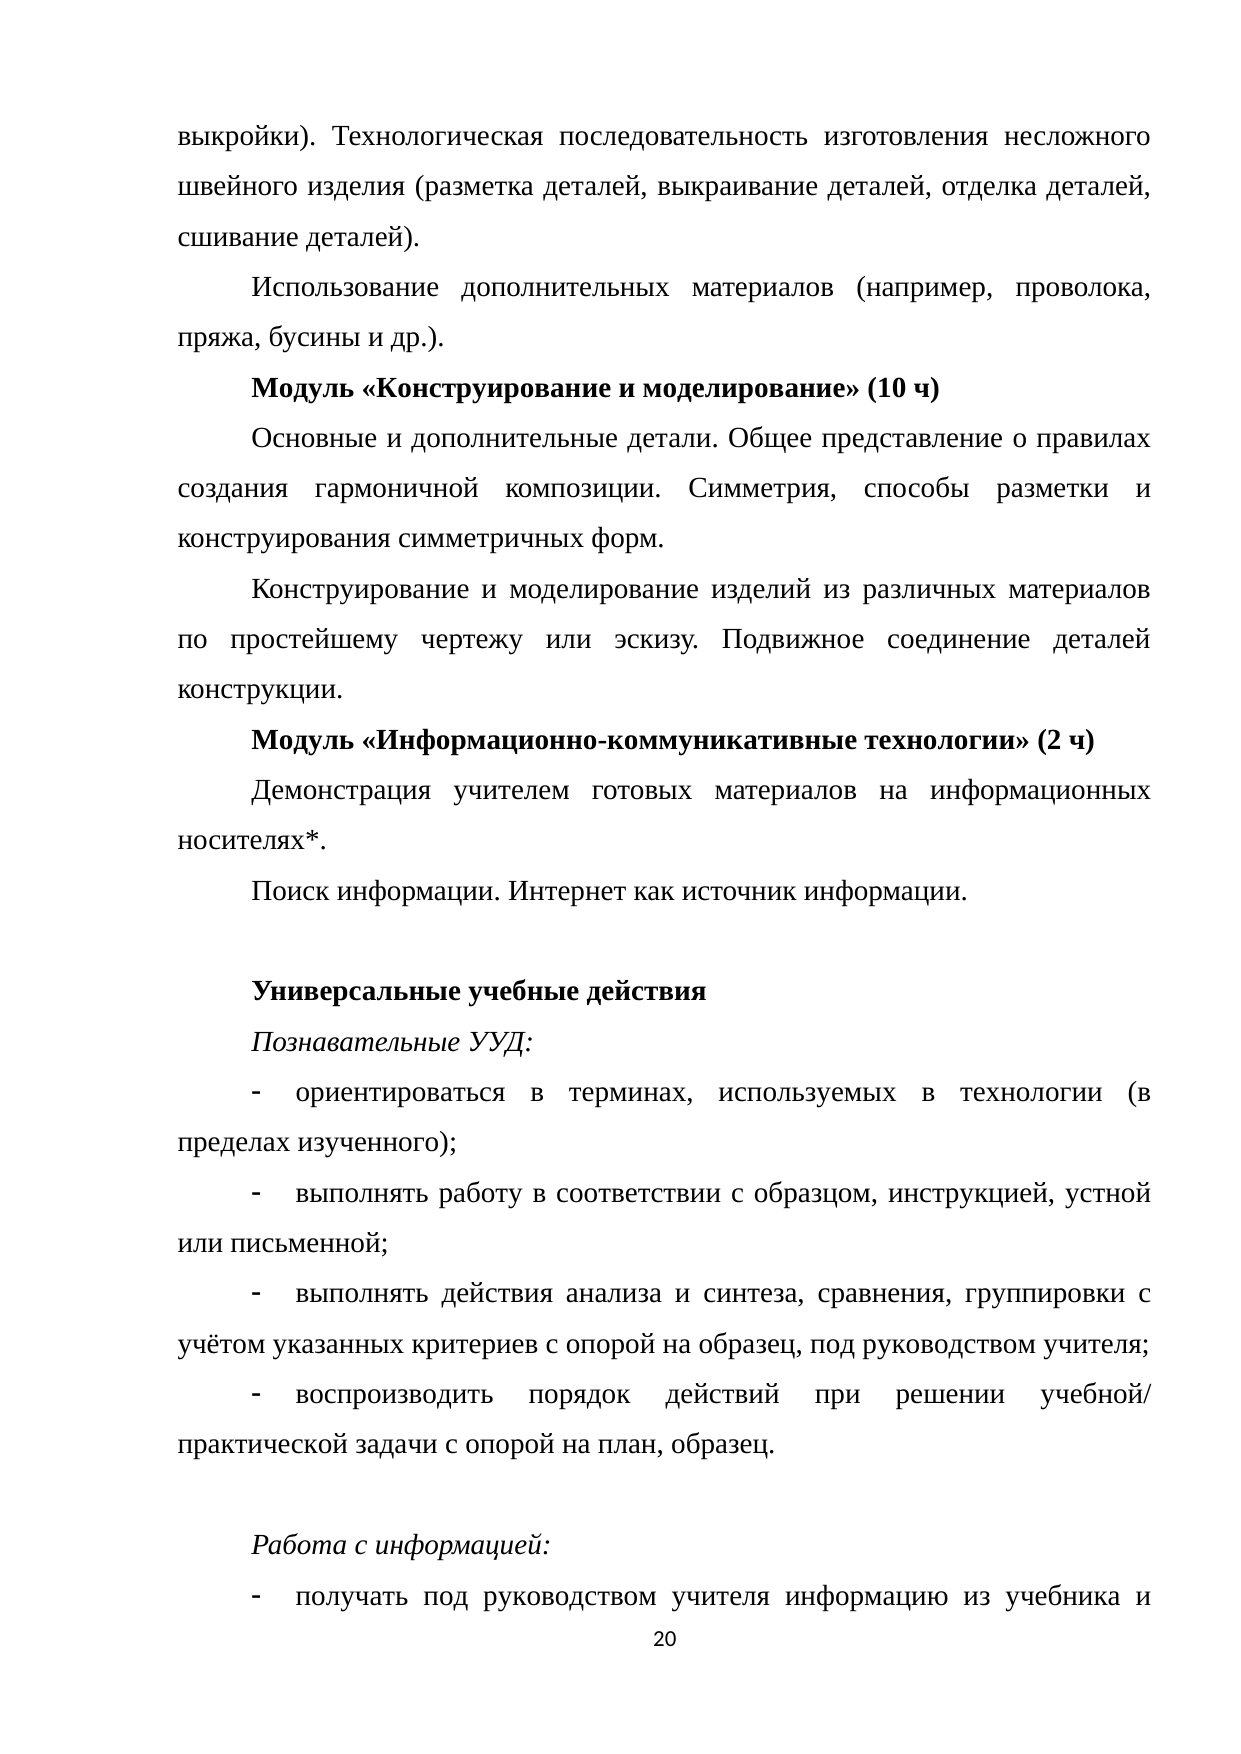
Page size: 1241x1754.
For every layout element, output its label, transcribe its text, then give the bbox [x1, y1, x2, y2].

list ориентироваться в терминах, используемых в технологии (в пределах изученного); [177, 1074, 1152, 1158]
list воспроизводить порядок действий при решении учебной/ практической задачи с опорой на план, образец. [177, 1376, 1152, 1460]
text Демонстрация учителем готовых материалов на информационных носителях*. [177, 772, 1152, 856]
text Конструирование и моделирование изделий из различных материалов по простейшему чертежу или эскизу. Подвижное соединение деталей конструкции. [177, 571, 1152, 705]
list выполнять действия анализа и синтеза, сравнения, группировки с учётом указанных критериев с опорой на образец, под руководством учителя; [177, 1276, 1152, 1359]
list Модуль «Конструирование и моделирование» (10 ч) [177, 370, 1152, 403]
list выполнять работу в соответствии с образцом, инструкцией, устной или письменной; [177, 1175, 1152, 1259]
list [177, 1578, 1152, 1611]
text Универсальные учебные действия [177, 973, 1152, 1007]
text Поиск информации. Интернет как источник информации. [177, 873, 1152, 906]
text Основные и дополнительные детали. Общее представление о правилах создания гармоничной композиции. Симметрия, способы разметки и конструирования симметричных форм. [177, 420, 1152, 554]
text Использование дополнительных материалов (например, проволока, пряжа, бусины и др.). [177, 269, 1152, 353]
text Работа с информацией: [177, 1527, 1152, 1561]
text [177, 118, 1152, 252]
list Модуль «Информационно-коммуникативные технологии» (2 ч) [177, 722, 1152, 755]
text Познавательные УУД: [177, 1024, 1152, 1057]
